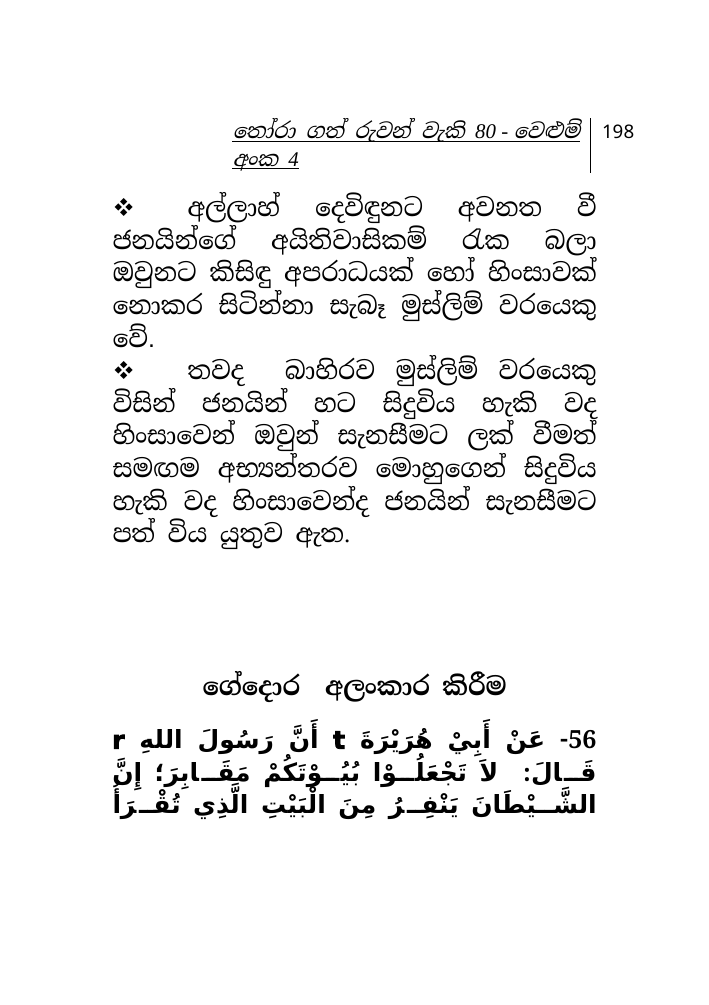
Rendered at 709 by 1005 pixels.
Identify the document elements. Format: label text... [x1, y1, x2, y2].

list තවද බාහිරව මුස්ලිම් වරයෙකු විසින් ජනයින් හට සිදුවිය හැකි වද හිංසාවෙන් ඔවුන් සැනසීමට ලක් වීමත් සමඟම අභ්‍යන්තරව මොහුගෙන් සිදුවිය හැකි වද හිංසාවෙන්ද ජනයින් සැනසීමට පත් විය යුතුව ඇත. [112, 355, 597, 550]
text ගේදොර අලංකාර කිරීම [112, 670, 597, 703]
list අල්ලාහ් දෙවිඳුනට අවනත වී ජනයින්ගේ අයිතිවාසිකම් රැක බලා ඔවුනට කිසිඳු අපරාධයක් හෝ හිංසාවක් නොකර සිටින්නා සැබෑ මුස්ලිම් වරයෙකු වේ. [112, 192, 597, 355]
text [112, 724, 597, 822]
